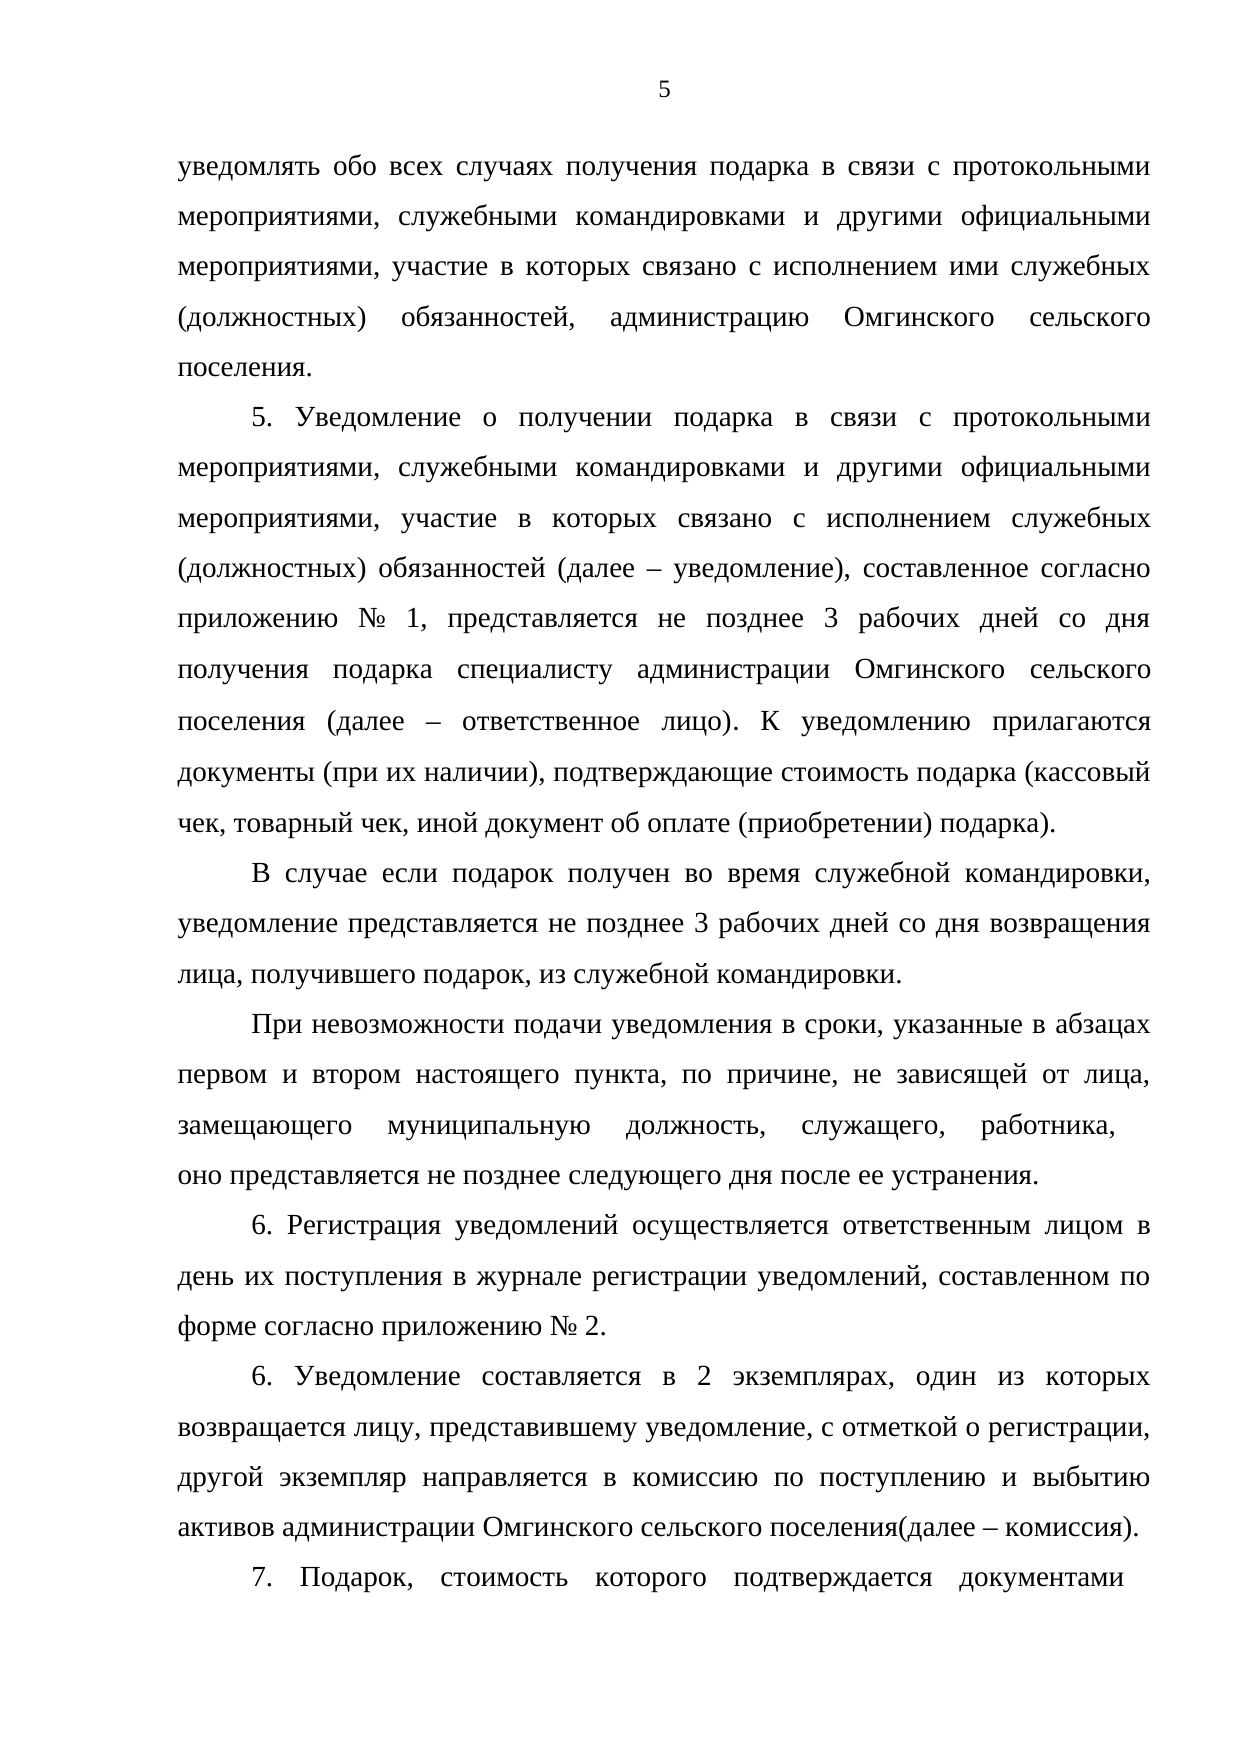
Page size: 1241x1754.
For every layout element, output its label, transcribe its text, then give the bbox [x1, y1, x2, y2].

text При невозможности подачи уведомления в сроки, указанные в абзацах первом и втором настоящего пункта, по причине, не зависящей от лица, замещающего муниципальную должность, служащего, работника, оно представляется не позднее следующего дня после ее устранения. [177, 1006, 1152, 1191]
text 6. Уведомление составляется в 2 экземплярах, один из которых возвращается лицу, представившему уведомление, с отметкой о регистрации, другой экземпляр направляется в комиссию по поступлению и выбытию активов администрации Омгинского сельского поселения(далее – комиссия). [177, 1358, 1152, 1543]
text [177, 148, 1152, 382]
text В случае если подарок получен во время служебной командировки, уведомление представляется не позднее 3 рабочих дней со дня возвращения лица, получившего подарок, из служебной командировки. [177, 855, 1152, 989]
text 5. Уведомление о получении подарка в связи с протокольными мероприятиями, служебными командировками и другими официальными мероприятиями, участие в которых связано с исполнением служебных (должностных) обязанностей (далее – уведомление), составленное согласно приложению № 1, представляется не позднее 3 рабочих дней со дня получения подарка специалисту администрации Омгинского сельского поселения (далее – ответственное лицо). К уведомлению прилагаются документы (при их наличии), подтверждающие стоимость подарка (кассовый чек, товарный чек, иной документ об оплате (приобретении) подарка). [177, 399, 1152, 838]
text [177, 1559, 1152, 1593]
text 6. Регистрация уведомлений осуществляется ответственным лицом в день их поступления в журнале регистрации уведомлений, составленном по форме согласно приложению № 2. [177, 1207, 1152, 1342]
